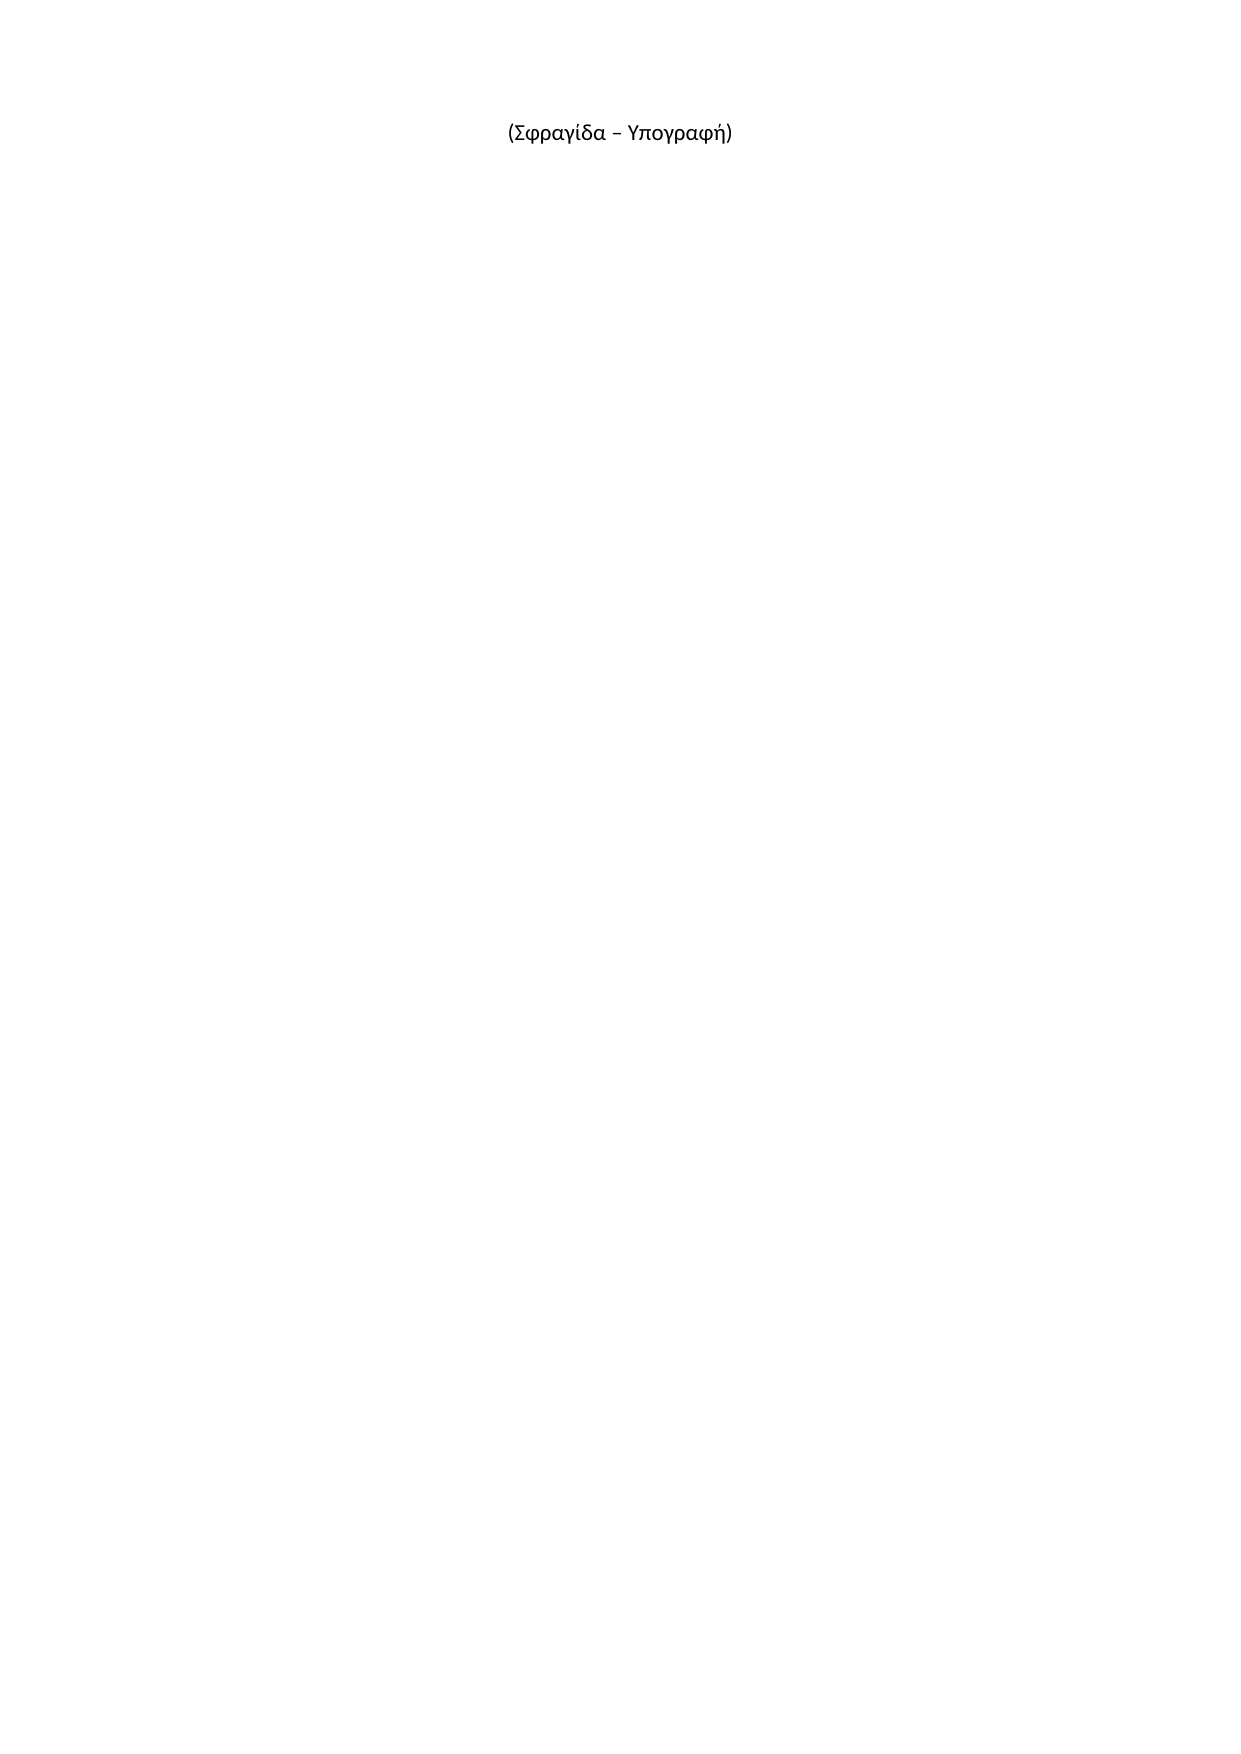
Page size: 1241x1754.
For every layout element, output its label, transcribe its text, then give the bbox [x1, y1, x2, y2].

text (Σφραγίδα – Υπογραφή) [118, 118, 1122, 146]
